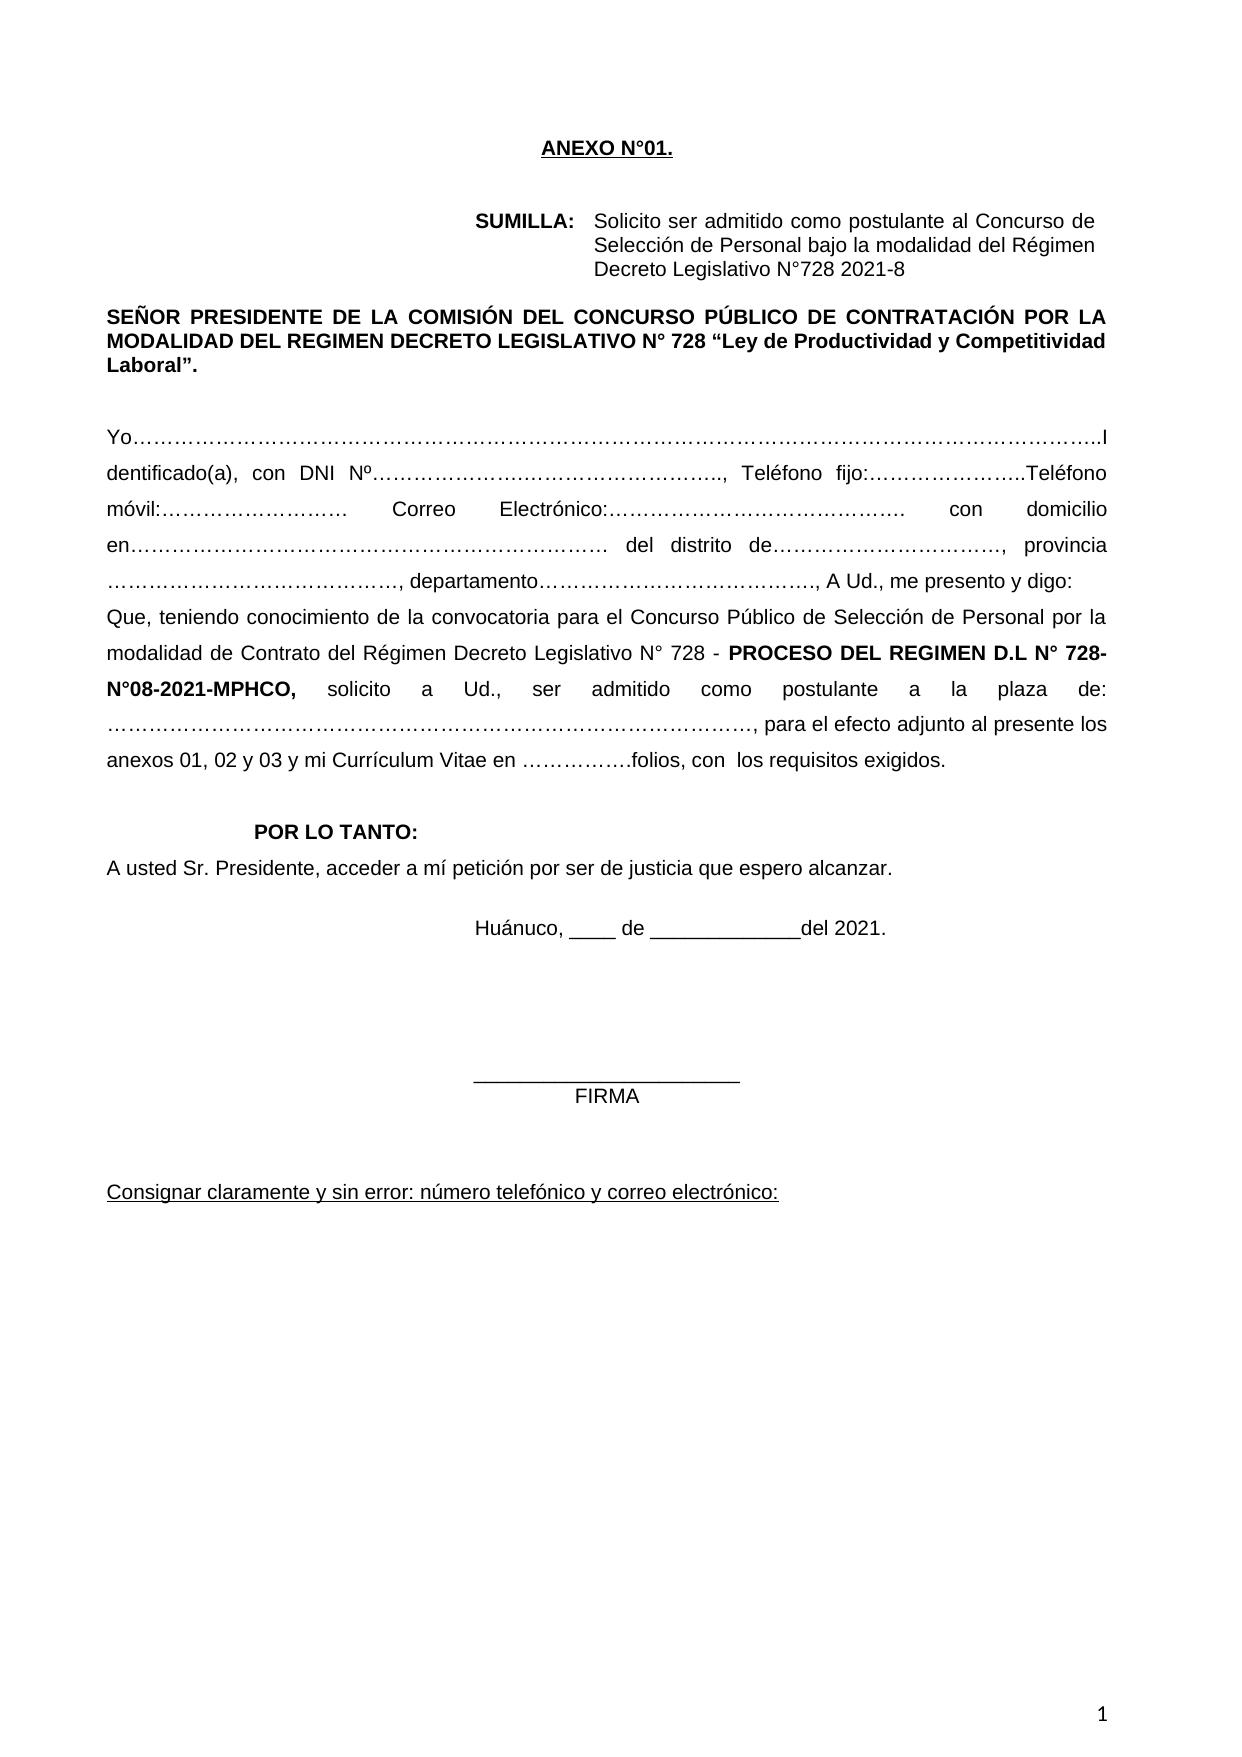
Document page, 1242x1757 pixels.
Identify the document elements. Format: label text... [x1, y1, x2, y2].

text SEÑOR PRESIDENTE DE LA COMISIÓN DEL CONCURSO PÚBLICO DE CONTRATACIÓN POR LA MODALIDAD DEL REGIMEN DECRETO LEGISLATIVO N° 728 “Ley de Productividad y Competitividad Laboral”. [106, 305, 1107, 377]
list ANEXO N°01. [106, 135, 1107, 160]
text FIRMA [106, 1084, 1107, 1108]
text A usted Sr. Presidente, acceder a mí petición por ser de justicia que espero alcanzar. [106, 856, 1107, 880]
text Que, teniendo conocimiento de la convocatoria para el Concurso Público de Selección de Personal por la modalidad de Contrato del Régimen Decreto Legislativo N° 728 - PROCESO DEL REGIMEN D.L N° 728-N°08-2021-MPHCO, solicito a Ud., ser admitido como postulante a la plaza de:…………………………………………………………………………………, para el efecto adjunto al presente los anexos 01, 02 y 03 y mi Currículum Vitae en …………….folios, con los requisitos exigidos. [106, 604, 1107, 772]
text SUMILLA: Solicito ser admitido como postulante al Concurso de Selección de Personal bajo la modalidad del Régimen Decreto Legislativo N°728 2021-8 [475, 209, 1096, 281]
text POR LO TANTO: [180, 820, 1107, 844]
text Yo…………………………………………………………………………………………………………………………..Identificado(a), con DNI Nº………………….……………………….., Teléfono fijo:…………………..Teléfono móvil:……………………… Correo Electrónico:……………………………………. con domicilio en…………………………………………………………… del distrito de……………………………, provincia ……………………………………, departamento…………………………………., A Ud., me presento y digo: [106, 425, 1107, 592]
text _______________________ [106, 1060, 1107, 1084]
text Consignar claramente y sin error: número telefónico y correo electrónico: [106, 1179, 1107, 1203]
text Huánuco, ____ de _____________del 2021. [180, 916, 1107, 940]
